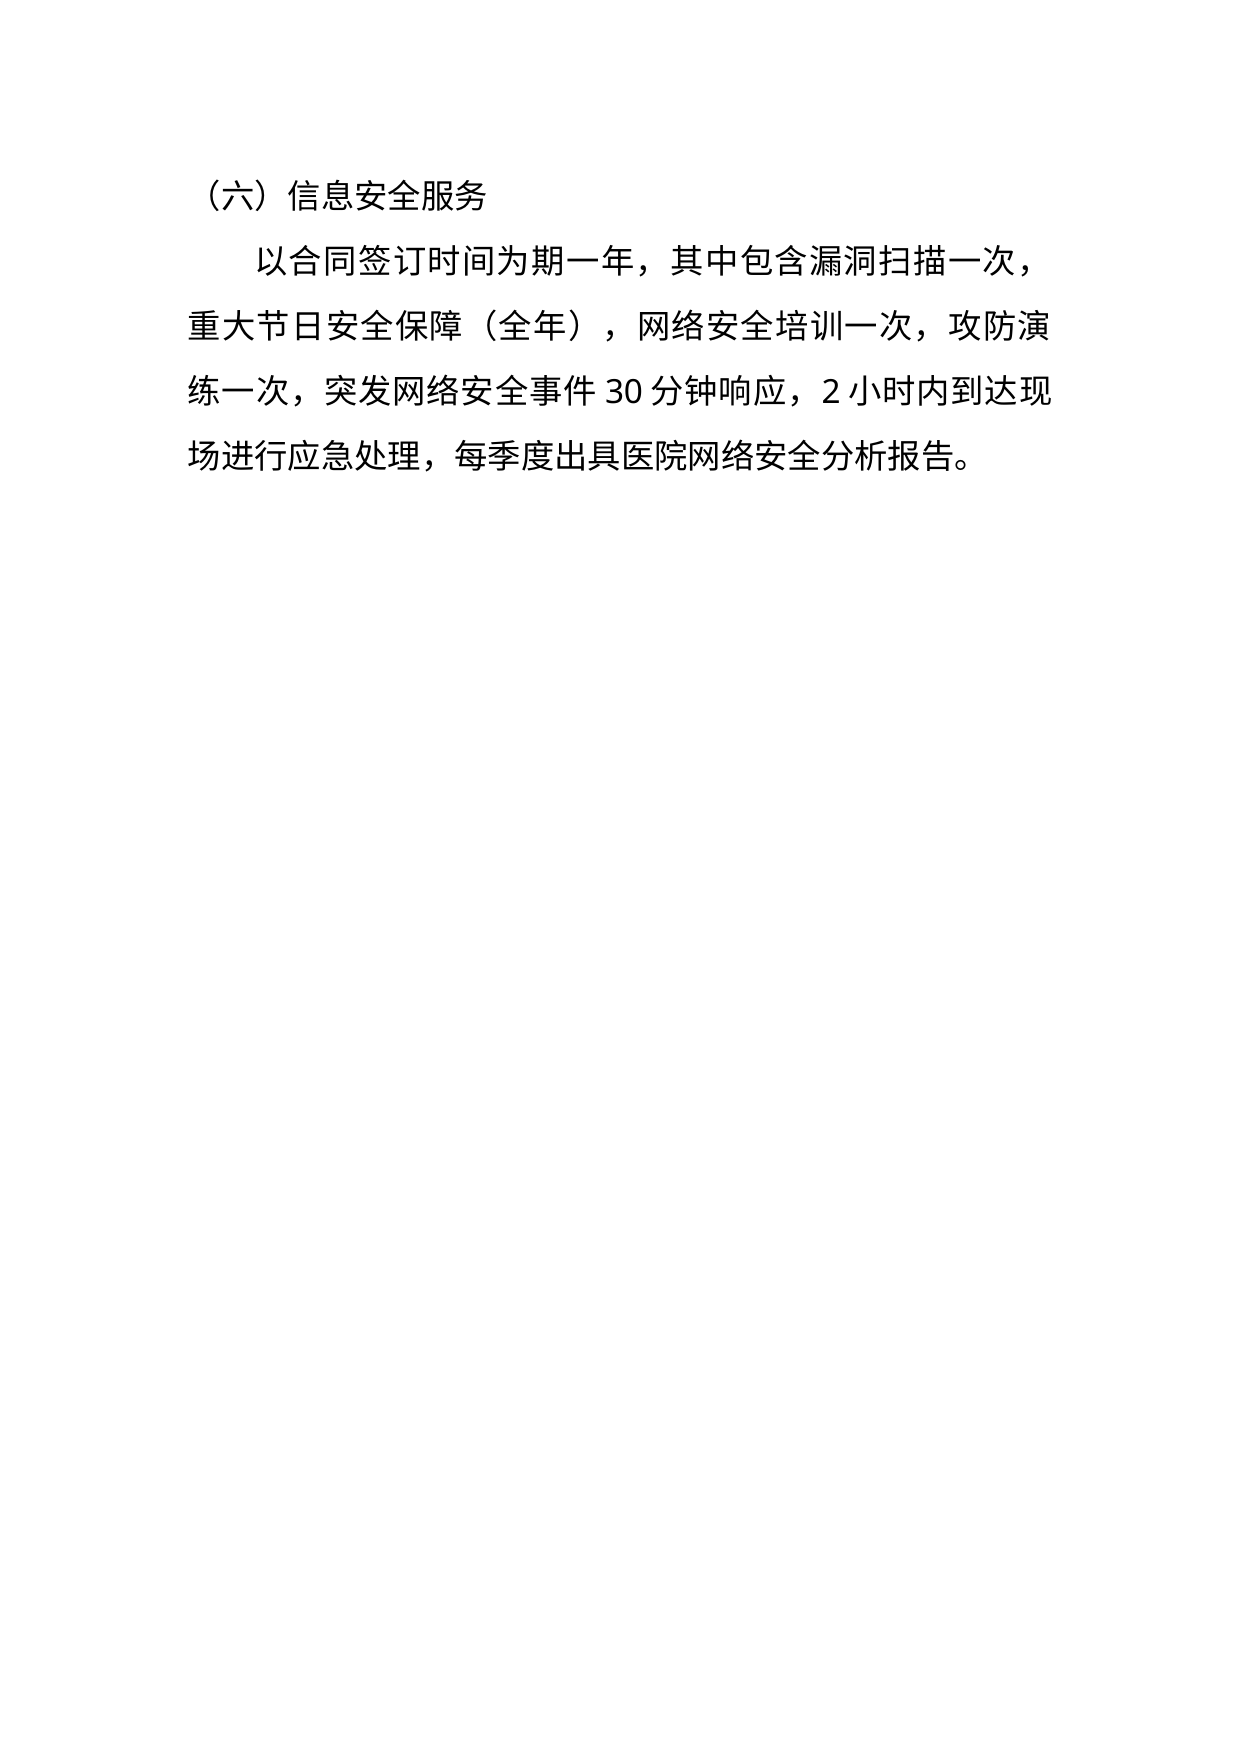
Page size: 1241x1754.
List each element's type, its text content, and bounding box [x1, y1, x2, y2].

list （六）信息安全服务 [187, 162, 1053, 227]
list 以合同签订时间为期一年，其中包含漏洞扫描一次，重大节日安全保障（全年），网络安全培训一次，攻防演练一次，突发网络安全事件30分钟响应，2小时内到达现场进行应急处理，每季度出具医院网络安全分析报告。 [187, 227, 1053, 487]
